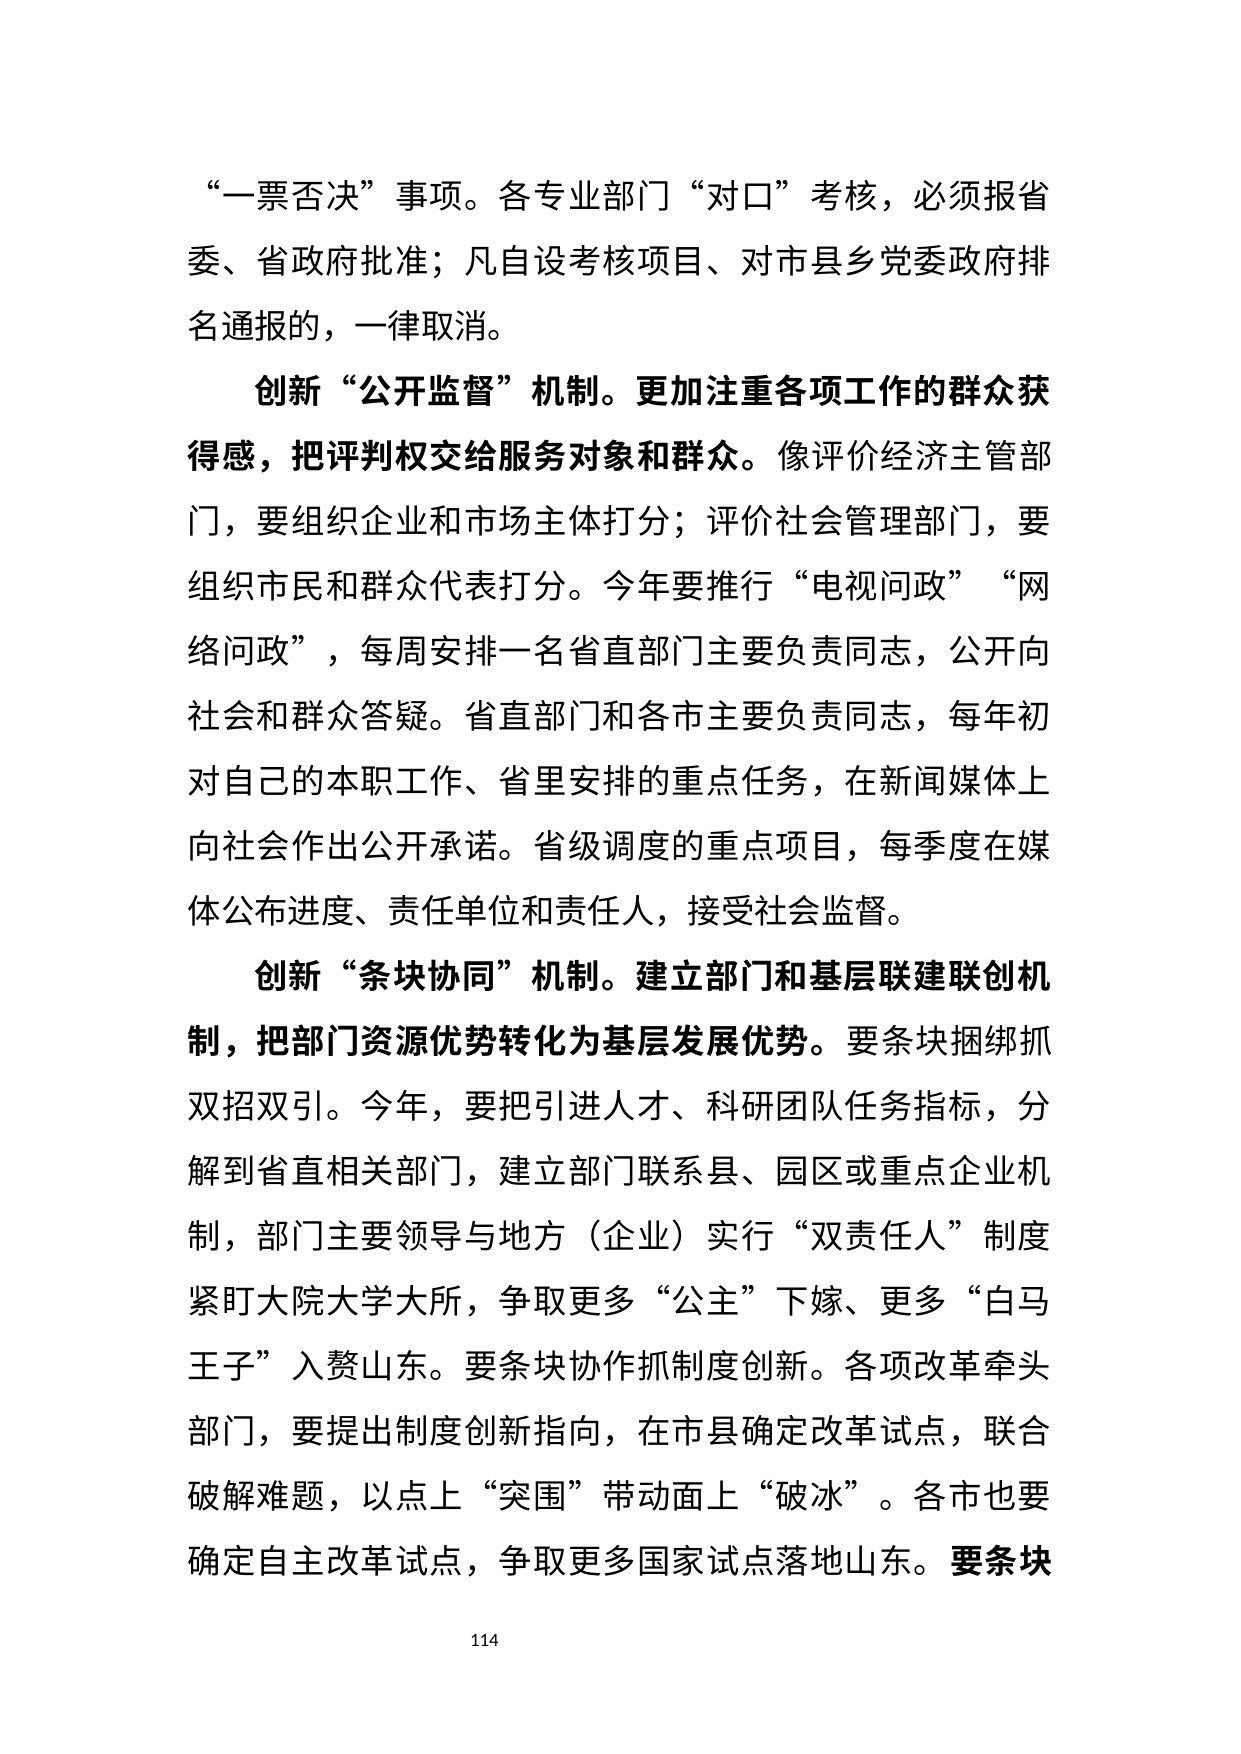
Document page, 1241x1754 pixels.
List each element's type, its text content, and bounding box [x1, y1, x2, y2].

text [187, 162, 1053, 357]
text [187, 942, 1053, 1592]
text 创新“公开监督”机制。更加注重各项工作的群众获得感，把评判权交给服务对象和群众。像评价经济主管部门，要组织企业和市场主体打分；评价社会管理部门，要组织市民和群众代表打分。今年要推行“电视问政”“网络问政”，每周安排一名省直部门主要负责同志，公开向社会和群众答疑。省直部门和各市主要负责同志，每年初对自己的本职工作、省里安排的重点任务，在新闻媒体上向社会作出公开承诺。省级调度的重点项目，每季度在媒体公布进度、责任单位和责任人，接受社会监督。 [187, 357, 1053, 942]
